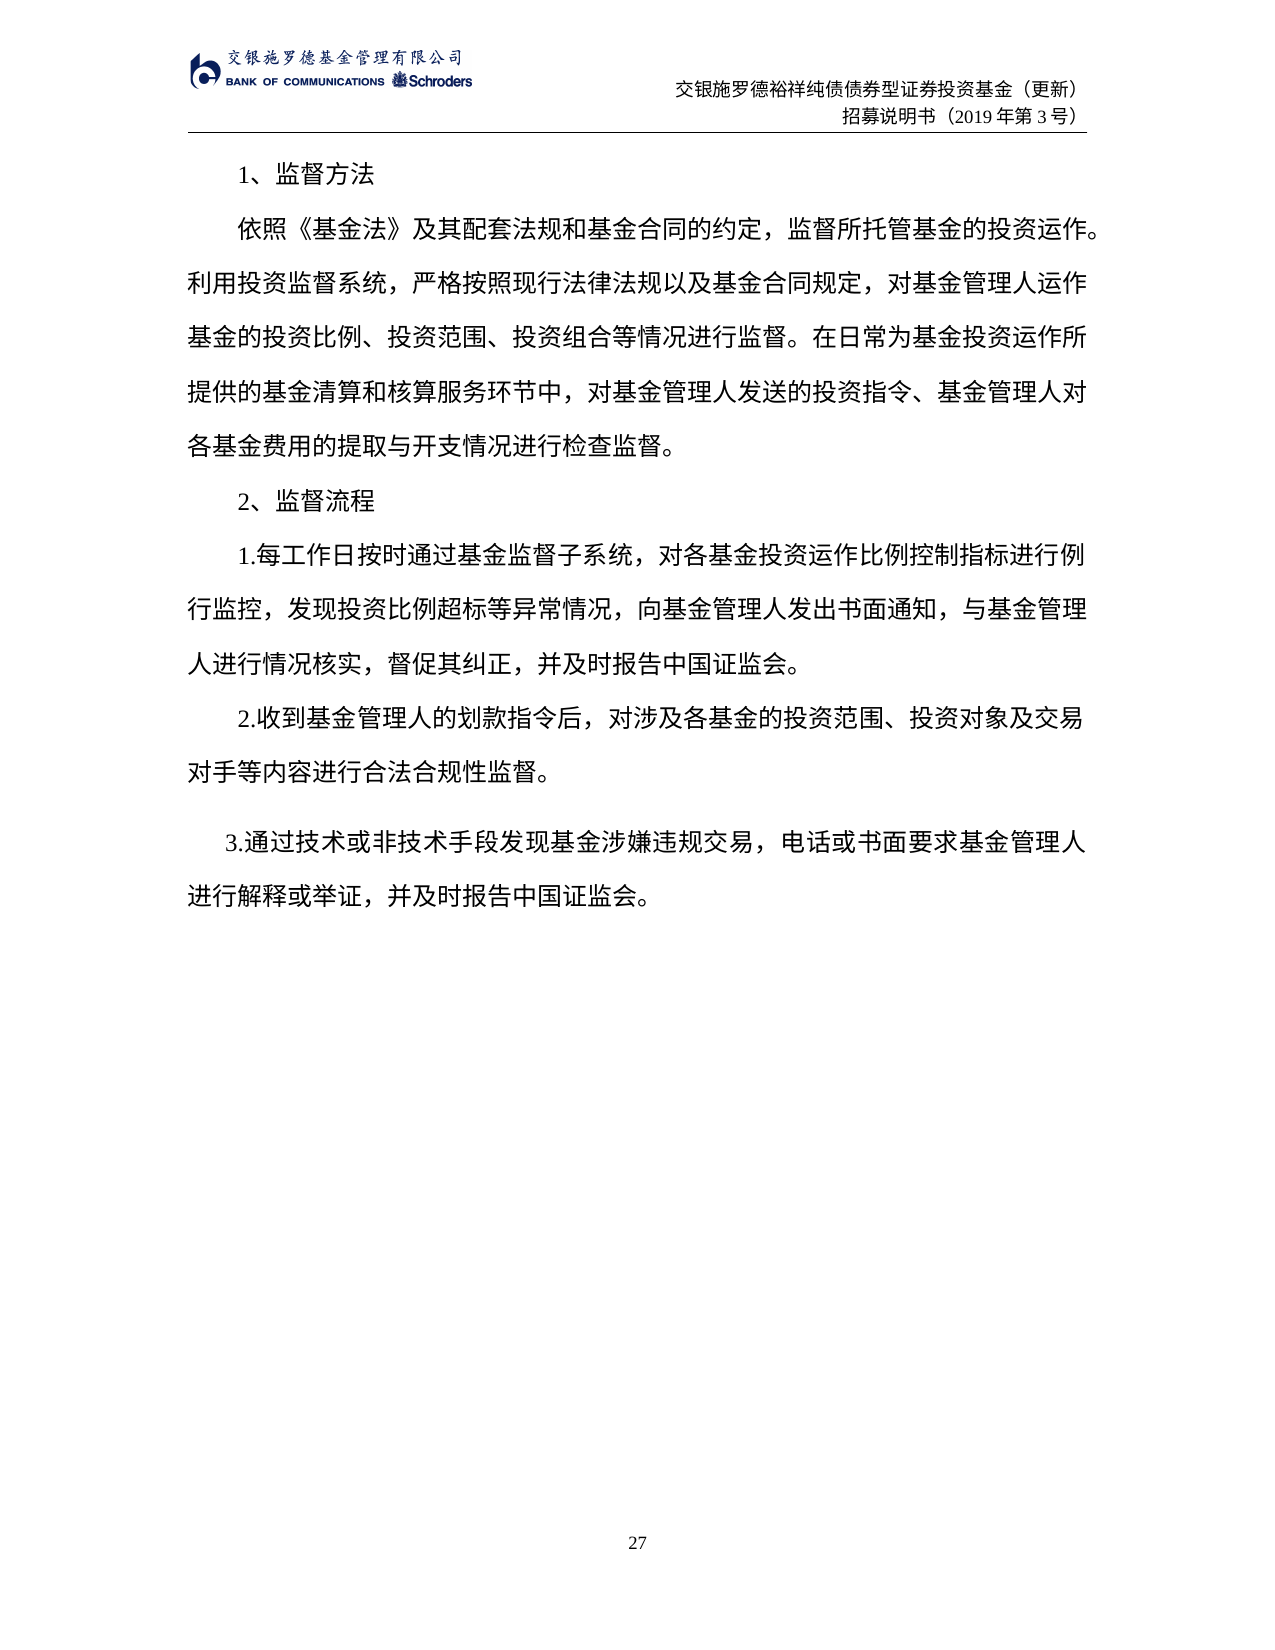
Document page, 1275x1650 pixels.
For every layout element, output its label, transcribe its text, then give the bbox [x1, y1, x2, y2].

text 3.通过技术或非技术手段发现基金涉嫌违规交易，电话或书面要求基金管理人进行解释或举证，并及时报告中国证监会。五、相关服务机构 [187, 822, 1087, 913]
text 1、监督方法 [187, 155, 1087, 191]
text 2、监督流程 [187, 481, 1087, 517]
text 依照《基金法》及其配套法规和基金合同的约定，监督所托管基金的投资运作。利用投资监督系统，严格按照现行法律法规以及基金合同规定，对基金管理人运作基金的投资比例、投资范围、投资组合等情况进行监督。在日常为基金投资运作所提供的基金清算和核算服务环节中，对基金管理人发送的投资指令、基金管理人对各基金费用的提取与开支情况进行检查监督。 [187, 209, 1087, 463]
picture [190, 50, 472, 89]
text 1.每工作日按时通过基金监督子系统，对各基金投资运作比例控制指标进行例行监控，发现投资比例超标等异常情况，向基金管理人发出书面通知，与基金管理人进行情况核实，督促其纠正，并及时报告中国证监会。 [187, 535, 1087, 680]
text 2.收到基金管理人的划款指令后，对涉及各基金的投资范围、投资对象及交易对手等内容进行合法合规性监督。 [187, 698, 1087, 789]
